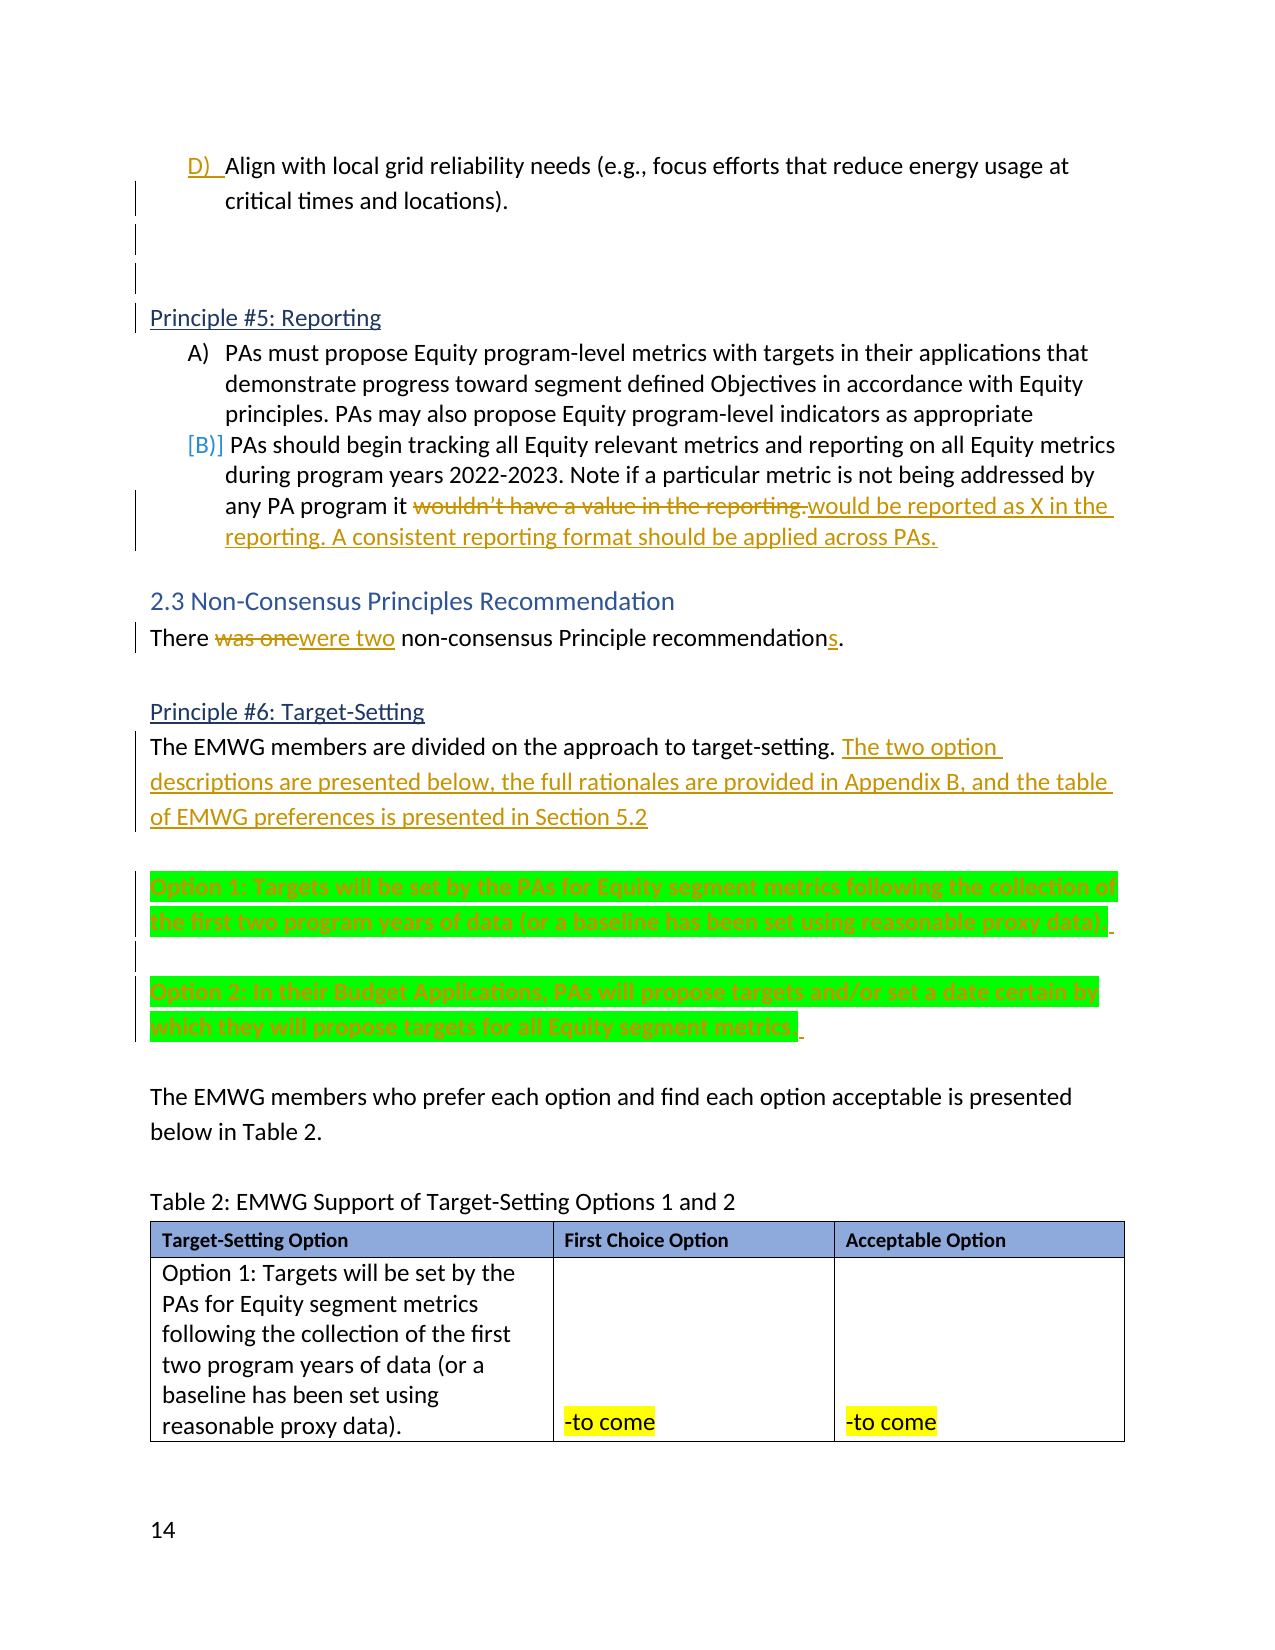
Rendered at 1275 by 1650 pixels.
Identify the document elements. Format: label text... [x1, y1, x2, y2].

text Principle #5: Reporting [150, 302, 1125, 333]
list Align with local grid reliability needs (e.g., focus efforts that reduce energy usage at critical times and locations). [187, 150, 1125, 216]
text Option 2: In their Budget Applications, PAs will propose targets and/or set a date certain by which they will propose targets for all Equity segment metrics. [150, 976, 1125, 1042]
table_cell -to come [835, 1258, 1124, 1441]
table_cell Option 1: Targets will be set by the PAs for Equity segment metrics following the collection of the first two program years of data (or a baseline has been set using reasonable proxy data). [151, 1258, 553, 1441]
text The EMWG members are divided on the approach to target-setting. [150, 731, 1125, 832]
table_header Target-Setting Option [151, 1222, 553, 1257]
text Option 1: Targets will be set by the PAs for Equity segment metrics following the collection of the first two program years of data (or a baseline has been set using reasonable proxy data). [150, 871, 1125, 937]
subtitle Principle #6: Target-Setting [150, 696, 1125, 727]
table_header First Choice Option [554, 1222, 834, 1257]
list PAs should begin tracking all Equity relevant metrics and reporting on all Equity metrics during program years 2022-2023. Note if a particular metric is not being addressed by any PA program it [187, 429, 1125, 551]
text Table 2: EMWG Support of Target-Setting Options 1 and 2 [150, 1186, 1125, 1217]
subtitle 2.3 Non-Consensus Principles Recommendation [150, 584, 1125, 617]
text The EMWG members who prefer each option and find each option acceptable is presented below in Table 2. [150, 1081, 1125, 1147]
text There non-consensus Principle recommendation. [150, 622, 1125, 652]
table_cell -to come [554, 1258, 834, 1441]
list PAs must propose Equity program-level metrics with targets in their applications that demonstrate progress toward segment defined Objectives in accordance with Equity principles. PAs may also propose Equity program-level indicators as appropriate [187, 337, 1125, 429]
table_header Acceptable Option [835, 1222, 1124, 1257]
